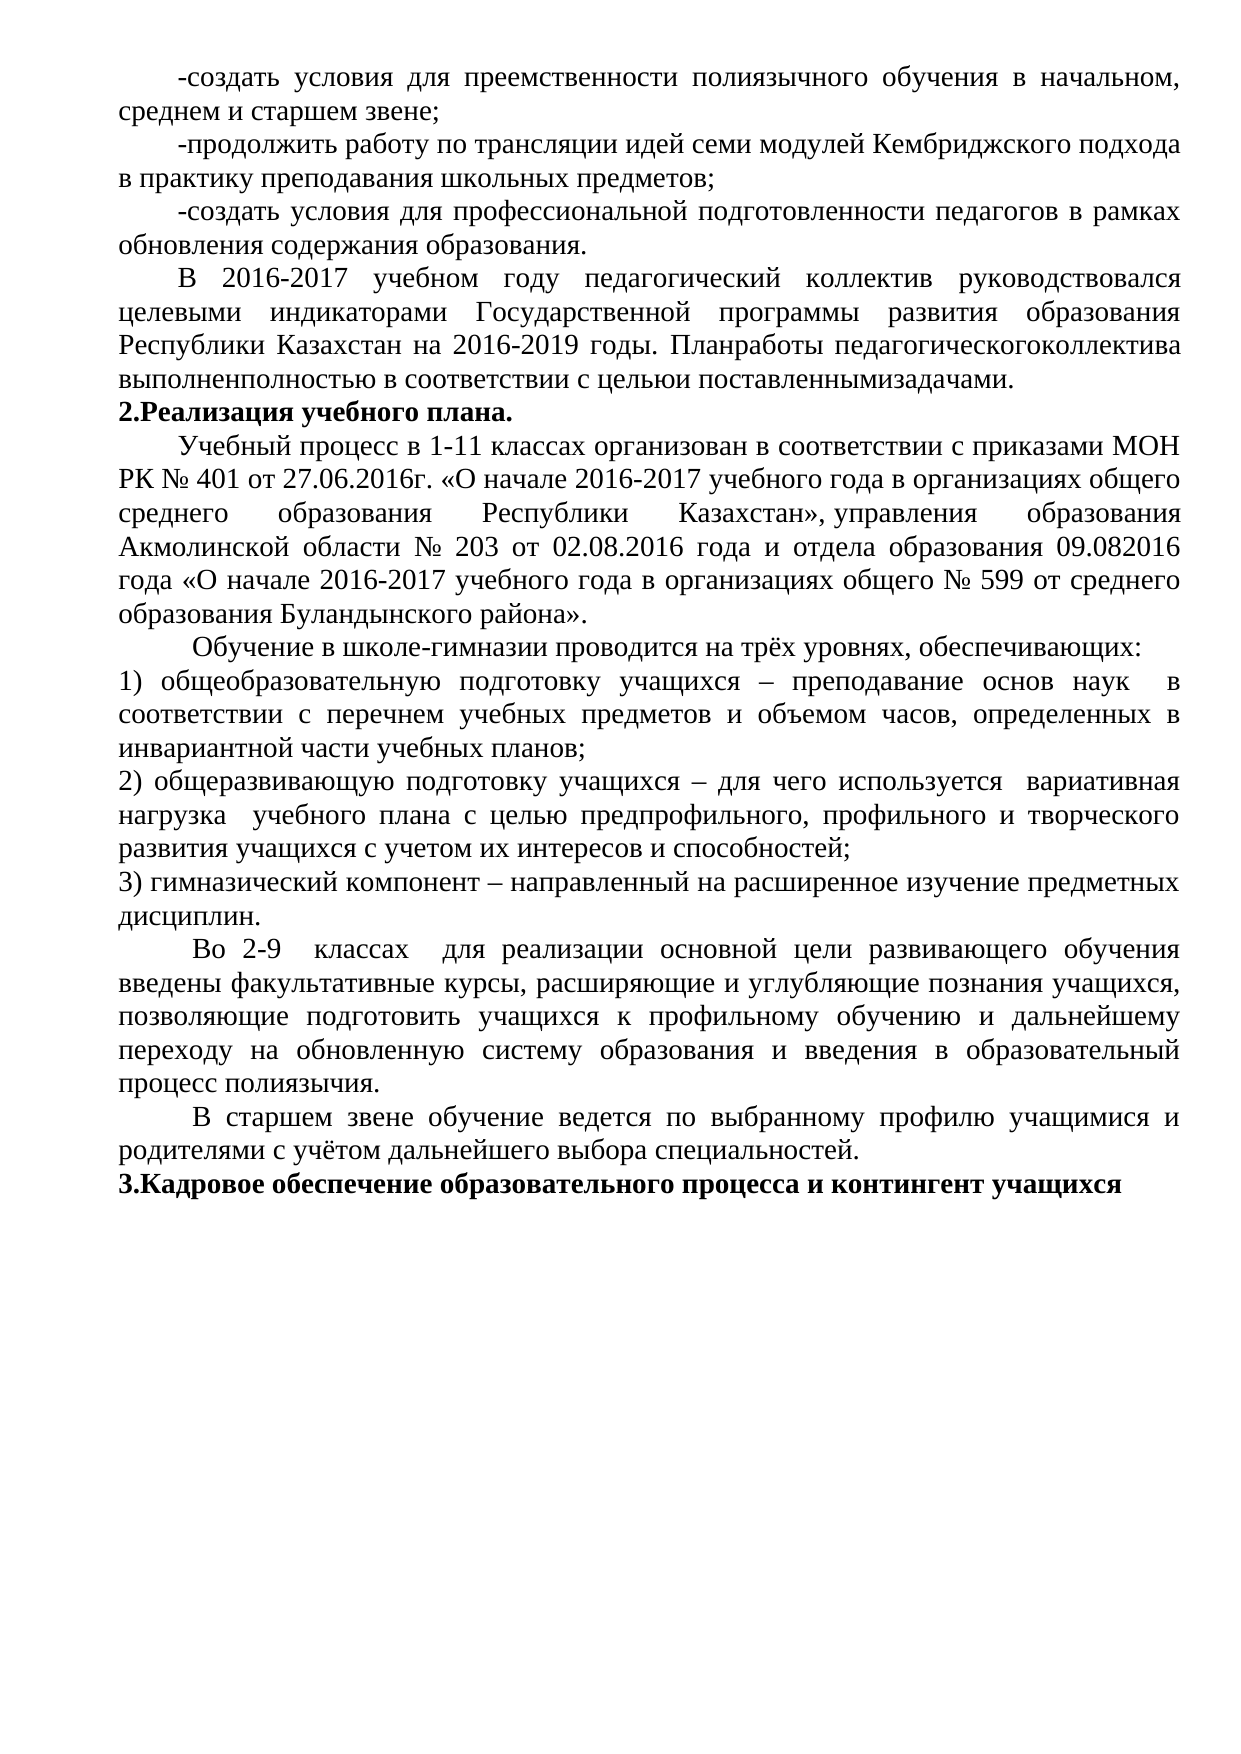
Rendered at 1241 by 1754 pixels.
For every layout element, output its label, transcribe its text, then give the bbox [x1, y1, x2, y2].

text -создать условия для преемственности полиязычного обучения в начальном, среднем и старшем звене; [118, 59, 1181, 126]
text В старшем звене обучение ведется по выбранному профилю учащимися и родителями с учётом дальнейшего выбора специальностей. [118, 1099, 1181, 1166]
text 3) гимназический компонент – направленный на расширенное изучение предметных дисциплин. [118, 864, 1181, 931]
text 3.Кадровое обеспечение образовательного процесса и контингент учащихся [118, 1166, 1181, 1199]
text 2) общеразвивающую подготовку учащихся – для чего используется вариативная нагрузка учебного плана с целью предпрофильного, профильного и творческого развития учащихся с учетом их интересов и способностей; [118, 763, 1181, 864]
text -продолжить работу по трансляции идей семи модулей Кембриджского подхода в практику преподавания школьных предметов; [118, 126, 1181, 193]
text 1) общеобразовательную подготовку учащихся – преподавание основ наук в соответствии с перечнем учебных предметов и объемом часов, определенных в инвариантной части учебных планов; [118, 663, 1181, 763]
text Во 2-9 классах для реализации основной цели развивающего обучения введены факультативные курсы, расширяющие и углубляющие познания учащихся, позволяющие подготовить учащихся к профильному обучению и дальнейшему переходу на обновленную систему образования и введения в образовательный процесс полиязычия. [118, 931, 1181, 1099]
text -создать условия для профессиональной подготовленности педагогов в рамках обновления содержания образования. [118, 193, 1181, 260]
text Обучение в школе-гимназии проводится на трёх уровнях, обеспечивающих: [118, 629, 1181, 663]
text 2.Реализация учебного плана. [118, 394, 1181, 428]
text В 2016-2017 учебном году педагогический коллектив руководствовался целевыми индикаторами Государственной программы развития образования Республики Казахстан на 2016-2019 годы. Планработы педагогическогоколлектива выполненполностью в соответствии с цельюи поставленнымизадачами. [118, 260, 1181, 394]
text Учебный процесс в 1-11 классах организован в соответствии с приказами МОН РК № 401 от 27.06.2016г. «О начале 2016-2017 учебного года в организациях общего среднего образования Республики Казахстан», управления образования Акмолинской области № 203 от 02.08.2016 года и отдела образования 09.082016 года «О начале 2016-2017 учебного года в организациях общего № 599 от среднего образования Буландынского района». [118, 428, 1181, 629]
